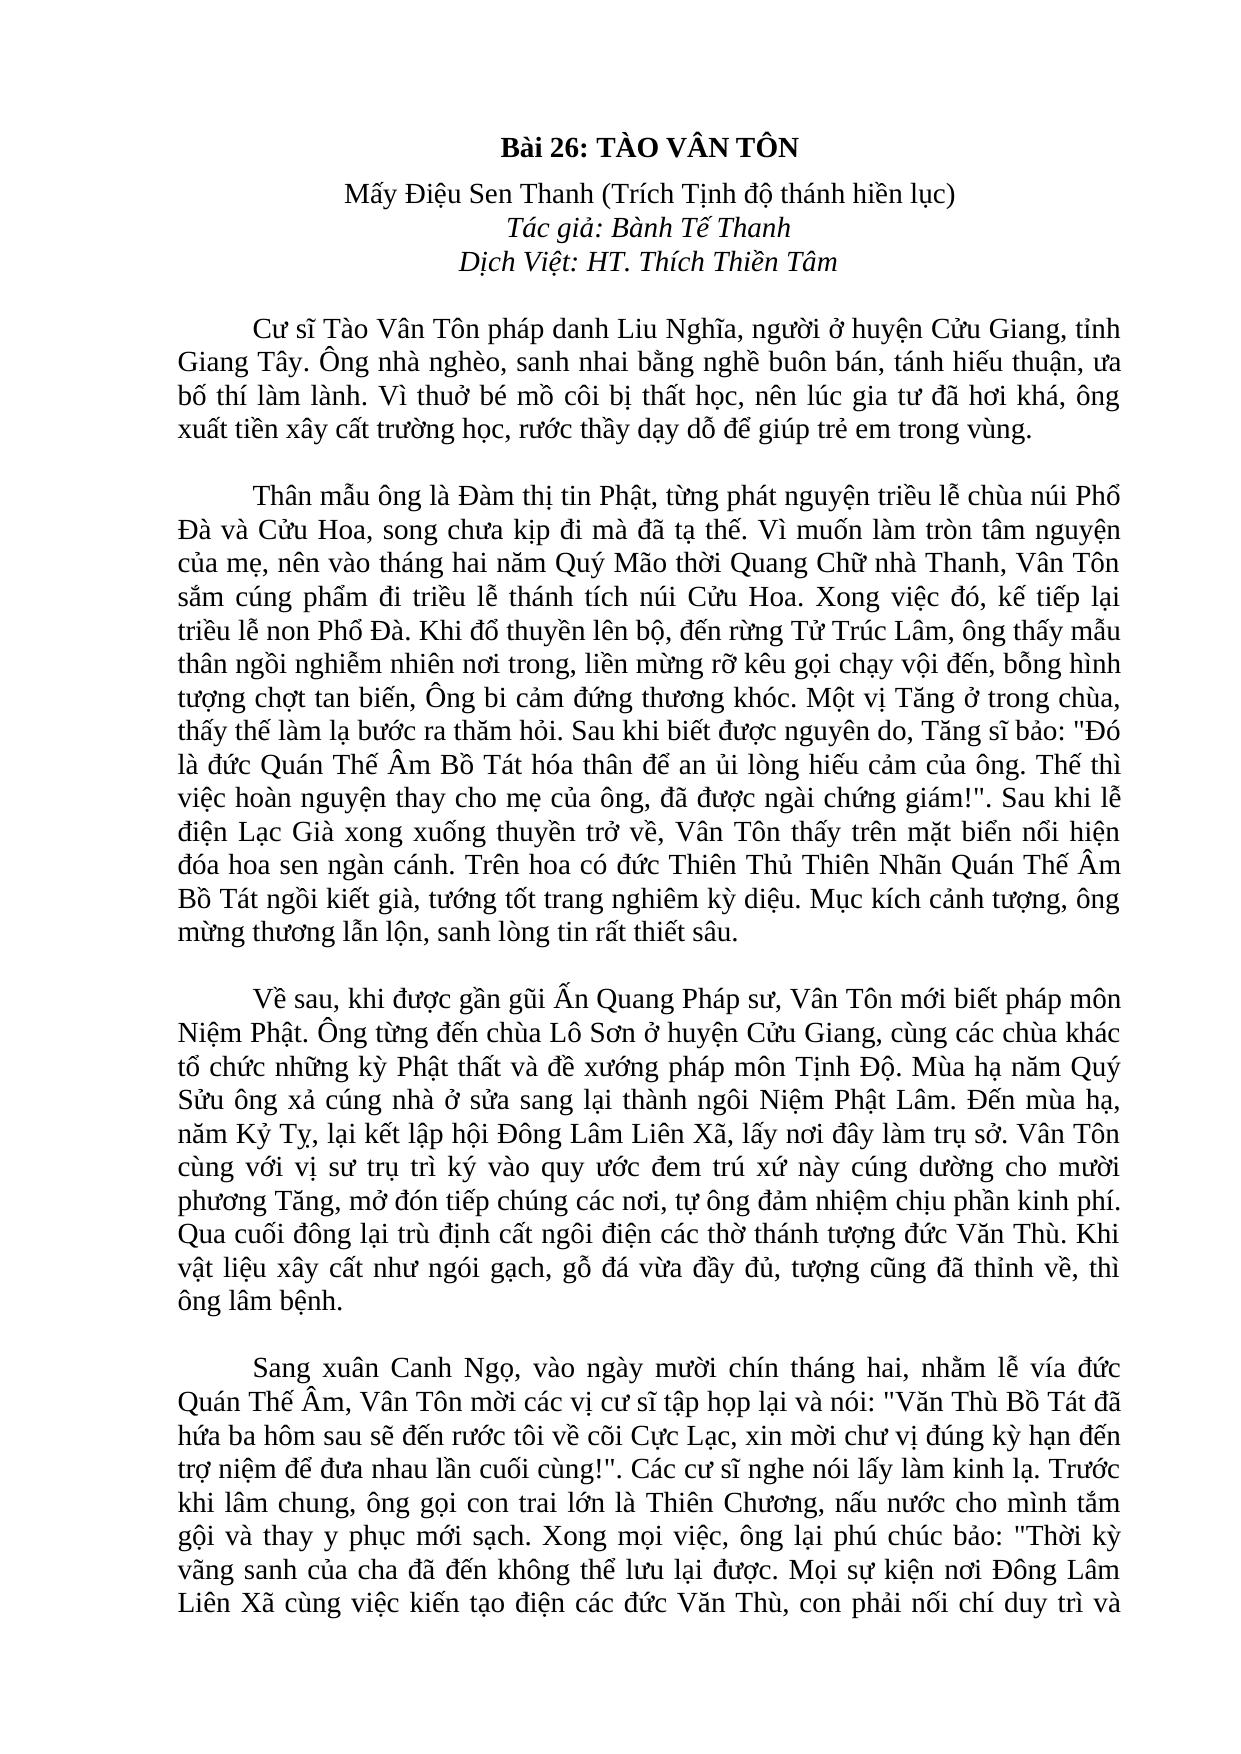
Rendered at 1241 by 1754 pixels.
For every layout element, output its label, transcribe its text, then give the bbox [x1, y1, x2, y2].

text Về sau, khi được gần gũi Ấn Quang Pháp sư, Vân Tôn mới biết pháp môn Niệm Phật. Ông từng đến chùa Lô Sơn ở huyện Cửu Giang, cùng các chùa khác tổ chức những kỳ Phật thất và đề xướng pháp môn Tịnh Độ. Mùa hạ năm Quý Sửu ông xả cúng nhà ở sửa sang lại thành ngôi Niệm Phật Lâm. Đến mùa hạ, năm Kỷ Tỵ, lại kết lập hội Đông Lâm Liên Xã, lấy nơi đây làm trụ sở. Vân Tôn cùng với vị sư trụ trì ký vào quy ước đem trú xứ này cúng dường cho mười phương Tăng, mở đón tiếp chúng các nơi, tự ông đảm nhiệm chịu phần kinh phí. Qua cuối đông lại trù định cất ngôi điện các thờ thánh tượng đức Văn Thù. Khi vật liệu xây cất như ngói gạch, gỗ đá vừa đầy đủ, tượng cũng đã thỉnh về, thì ông lâm bệnh. [177, 982, 1122, 1317]
text Thân mẫu ông là Đàm thị tin Phật, từng phát nguyện triều lễ chùa núi Phổ Đà và Cửu Hoa, song chưa kịp đi mà đã tạ thế. Vì muốn làm tròn tâm nguyện của mẹ, nên vào tháng hai năm Quý Mão thời Quang Chữ nhà Thanh, Vân Tôn sắm cúng phẩm đi triều lễ thánh tích núi Cửu Hoa. Xong việc đó, kế tiếp lại triều lễ non Phổ Đà. Khi đổ thuyền lên bộ, đến rừng Tử Trúc Lâm, ông thấy mẫu thân ngồi nghiễm nhiên nơi trong, liền mừng rỡ kêu gọi chạy vội đến, bỗng hình tượng chợt tan biến, Ông bi cảm đứng thương khóc. Một vị Tăng ở trong chùa, thấy thế làm lạ bước ra thăm hỏi. Sau khi biết được nguyên do, Tăng sĩ bảo: "Đó là đức Quán Thế Âm Bồ Tát hóa thân để an ủi lòng hiếu cảm của ông. Thế thì việc hoàn nguyện thay cho mẹ của ông, đã được ngài chứng giám!". Sau khi lễ điện Lạc Già xong xuống thuyền trở về, Vân Tôn thấy trên mặt biển nổi hiện đóa hoa sen ngàn cánh. Trên hoa có đức Thiên Thủ Thiên Nhãn Quán Thế Âm Bồ Tát ngồi kiết già, tướng tốt trang nghiêm kỳ diệu. Mục kích cảnh tượng, ông mừng thương lẫn lộn, sanh lòng tin rất thiết sâu. [177, 478, 1122, 948]
text Dịch Việt: HT. Thích Thiền Tâm [177, 244, 1122, 277]
text Tác giả: Bành Tế Thanh [177, 210, 1122, 244]
subtitle Bài 26: TÀO VÂN TÔN [177, 131, 1122, 164]
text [177, 1351, 1122, 1619]
text Cư sĩ Tào Vân Tôn pháp danh Liu Nghĩa, người ở huyện Cửu Giang, tỉnh Giang Tây. Ông nhà nghèo, sanh nhai bằng nghề buôn bán, tánh hiếu thuận, ưa bố thí làm lành. Vì thuở bé mồ côi bị thất học, nên lúc gia tư đã hơi khá, ông xuất tiền xây cất trường học, rước thầy dạy dỗ để giúp trẻ em trong vùng. [177, 311, 1122, 445]
text Mấy Điệu Sen Thanh (Trích Tịnh độ thánh hiền lục) [177, 177, 1122, 210]
